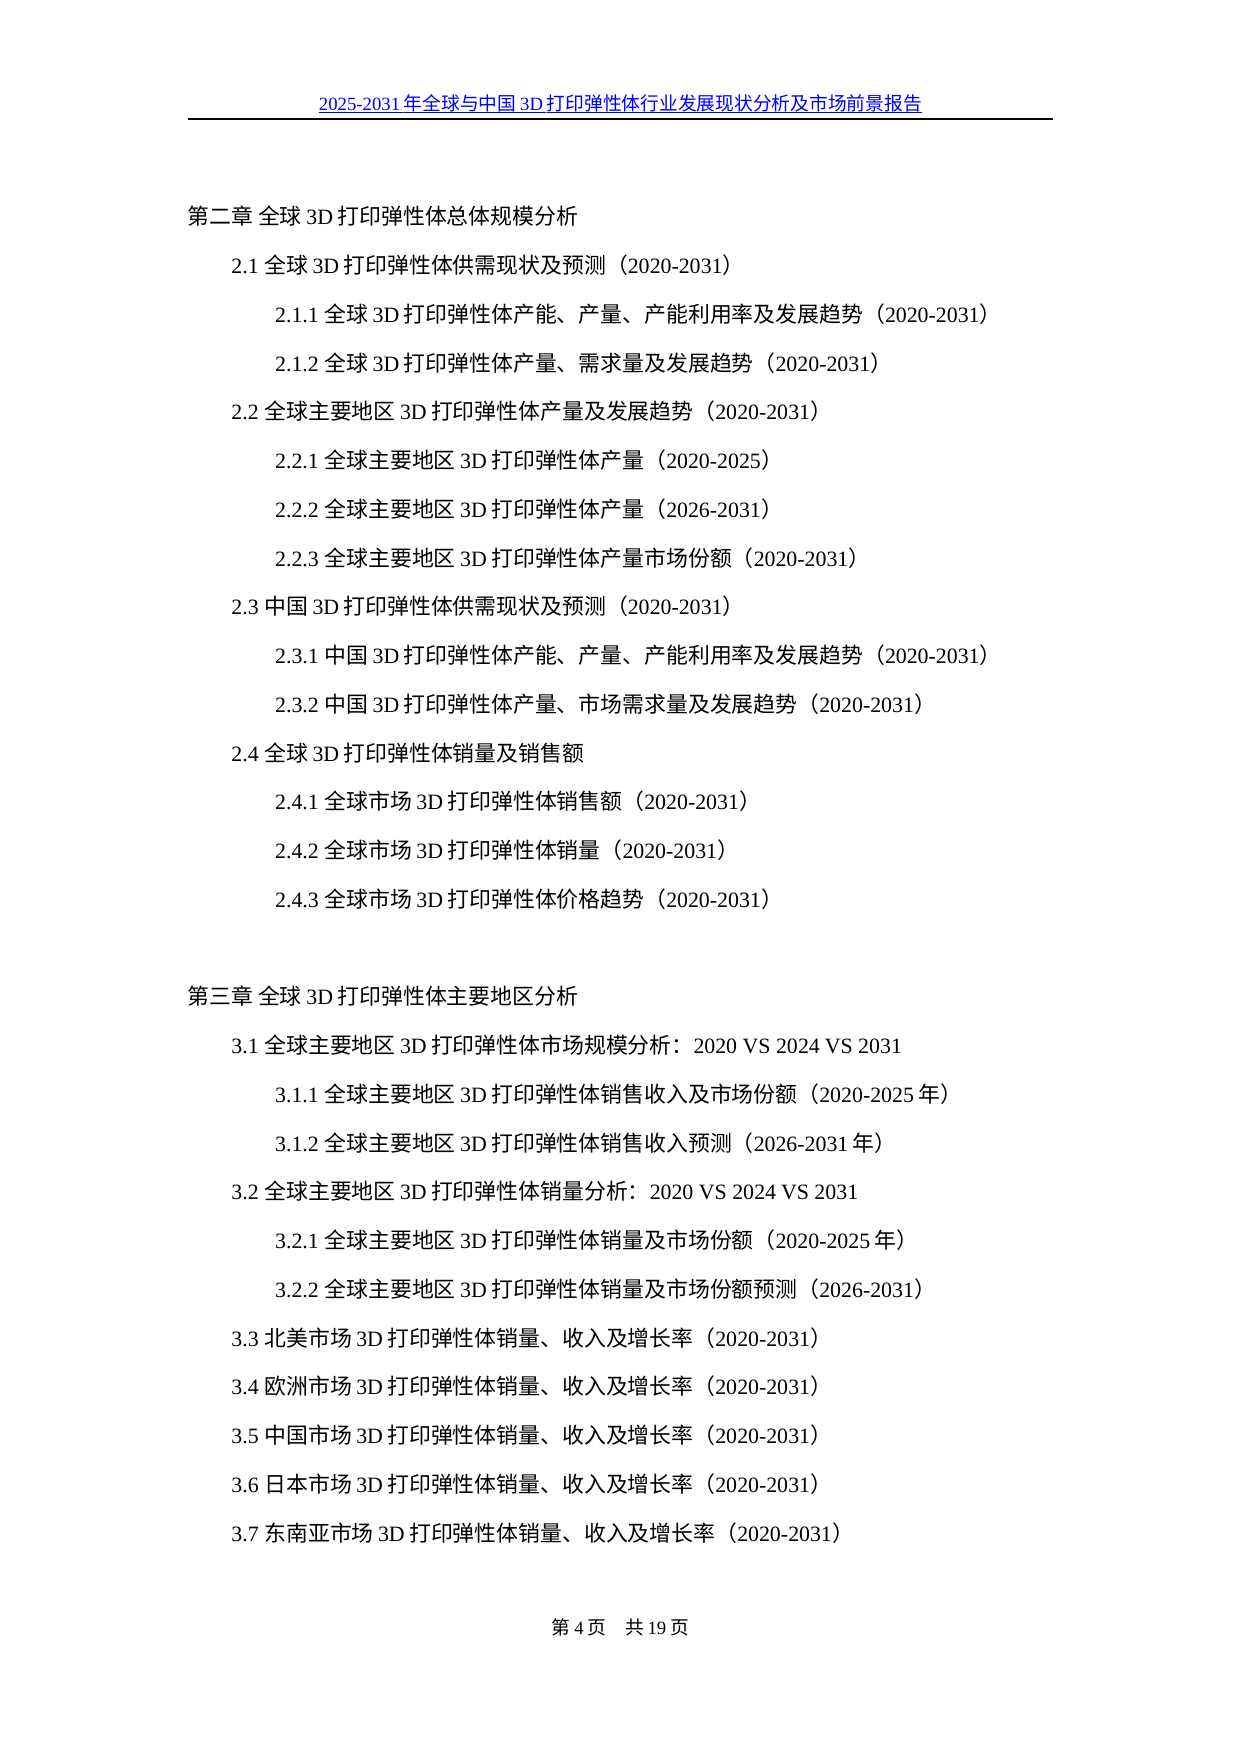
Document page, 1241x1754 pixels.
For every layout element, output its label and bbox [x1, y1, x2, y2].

text [187, 150, 1053, 1548]
